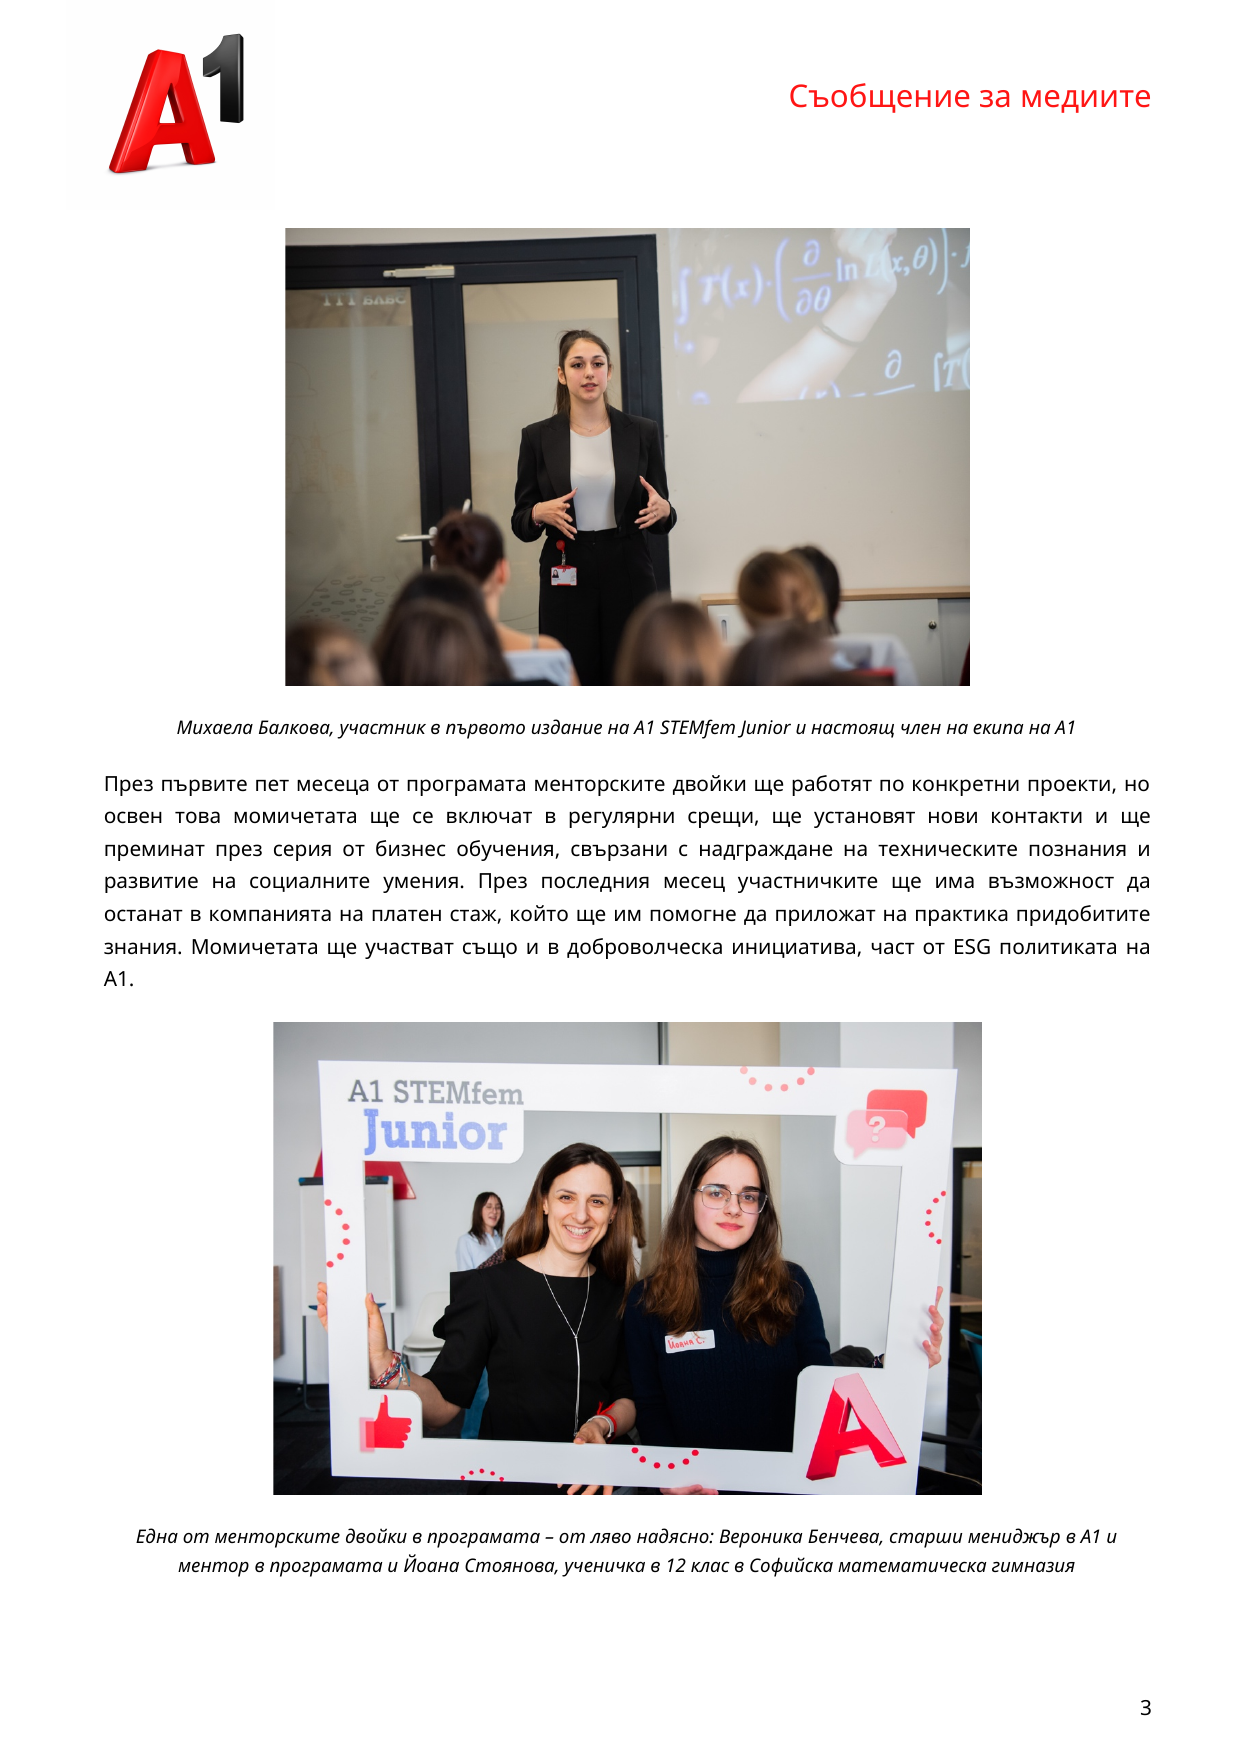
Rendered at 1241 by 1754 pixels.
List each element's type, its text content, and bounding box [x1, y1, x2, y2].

picture [65, 0, 275, 210]
picture [273, 1022, 982, 1495]
text Михаела Балкова, участник в първото издание на A1 STEMfem Junior и настоящ член на екипа на А1 [103, 714, 1152, 740]
text През първите пет месеца от програмата менторските двойки ще работят по конкретни проекти, но освен това момичетата ще се включат в регулярни срещи, ще установят нови контакти и ще преминат през серия от бизнес обучения, свързани с надграждане на техническите познания и развитие на социалните умения. През последния месец участничките ще има възможност да останат в компанията на платен стаж, който ще им помогне да приложат на практика придобитите знания. Момичетата ще участват също и в доброволческа инициатива, част от ESG политиката на А1. [103, 769, 1152, 993]
text Една от менторските двойки в програмата – от ляво надясно: Вероника Бенчева, старши мениджър в А1 и ментор в програмата и Йоана Стоянова, ученичка в 12 клас в Софийска математическа гимназия [103, 1523, 1152, 1578]
picture [285, 228, 970, 686]
